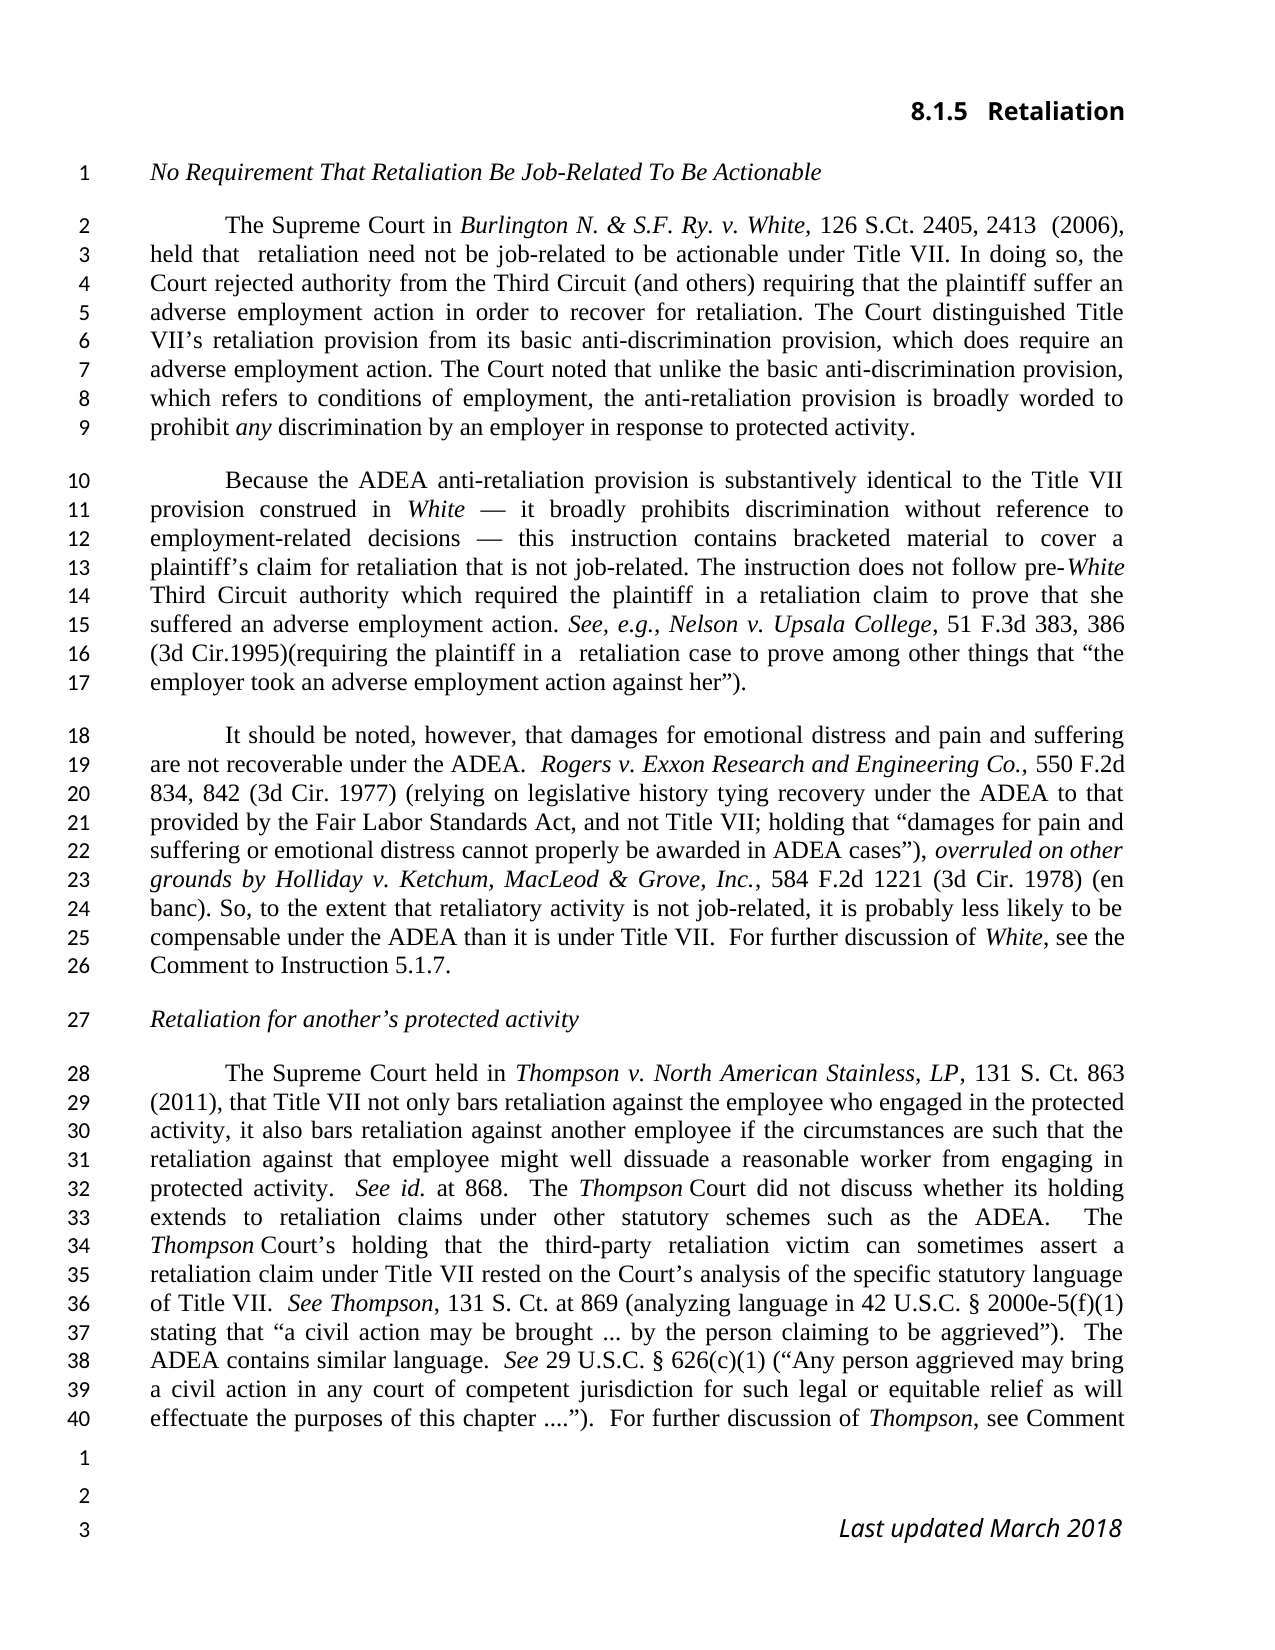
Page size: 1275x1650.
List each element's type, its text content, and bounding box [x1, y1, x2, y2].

text No Requirement That Retaliation Be Job-Related To Be Actionable [150, 157, 1125, 185]
text It should be noted, however, that damages for emotional distress and pain and suffering are not recoverable under the ADEA. Rogers v. Exxon Research and Engineering Co., 550 F.2d 834, 842 (3d Cir. 1977) (relying on legislative history tying recovery under the ADEA to that provided by the Fair Labor Standards Act, and not Title VII; holding that “damages for pain and suffering or emotional distress cannot properly be awarded in ADEA cases”), overruled on other grounds by Holliday v. Ketchum, MacLeod & Grove, Inc., 584 F.2d 1221 (3d Cir. 1978) (en banc). So, to the extent that retaliatory activity is not job-related, it is probably less likely to be compensable under the ADEA than it is under Title VII. For further discussion of White, see the Comment to Instruction 5.1.7. [150, 720, 1125, 979]
text Because the ADEA anti-retaliation provision is substantively identical to the Title VII provision construed in White — it broadly prohibits discrimination without reference to employment-related decisions — this instruction contains bracketed material to cover a plaintiff’s claim for retaliation that is not job-related. The instruction does not follow pre-White Third Circuit authority which required the plaintiff in a retaliation claim to prove that she suffered an adverse employment action. See, e.g., Nelson v. Upsala College, 51 F.3d 383, 386 (3d Cir.1995)(requiring the plaintiff in a retaliation case to prove among other things that “the employer took an adverse employment action against her”). [150, 465, 1125, 695]
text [150, 1058, 1125, 1432]
text The Supreme Court in Burlington N. & S.F. Ry. v. White, 126 S.Ct. 2405, 2413 (2006), held that retaliation need not be job-related to be actionable under Title VII. In doing so, the Court rejected authority from the Third Circuit (and others) requiring that the plaintiff suffer an adverse employment action in order to recover for retaliation. The Court distinguished Title VII’s retaliation provision from its basic anti-discrimination provision, which does require an adverse employment action. The Court noted that unlike the basic anti-discrimination provision, which refers to conditions of employment, the anti-retaliation provision is broadly worded to prohibit any discrimination by an employer in response to protected activity. [150, 210, 1125, 440]
text Retaliation for another’s protected activity [150, 1004, 1125, 1033]
